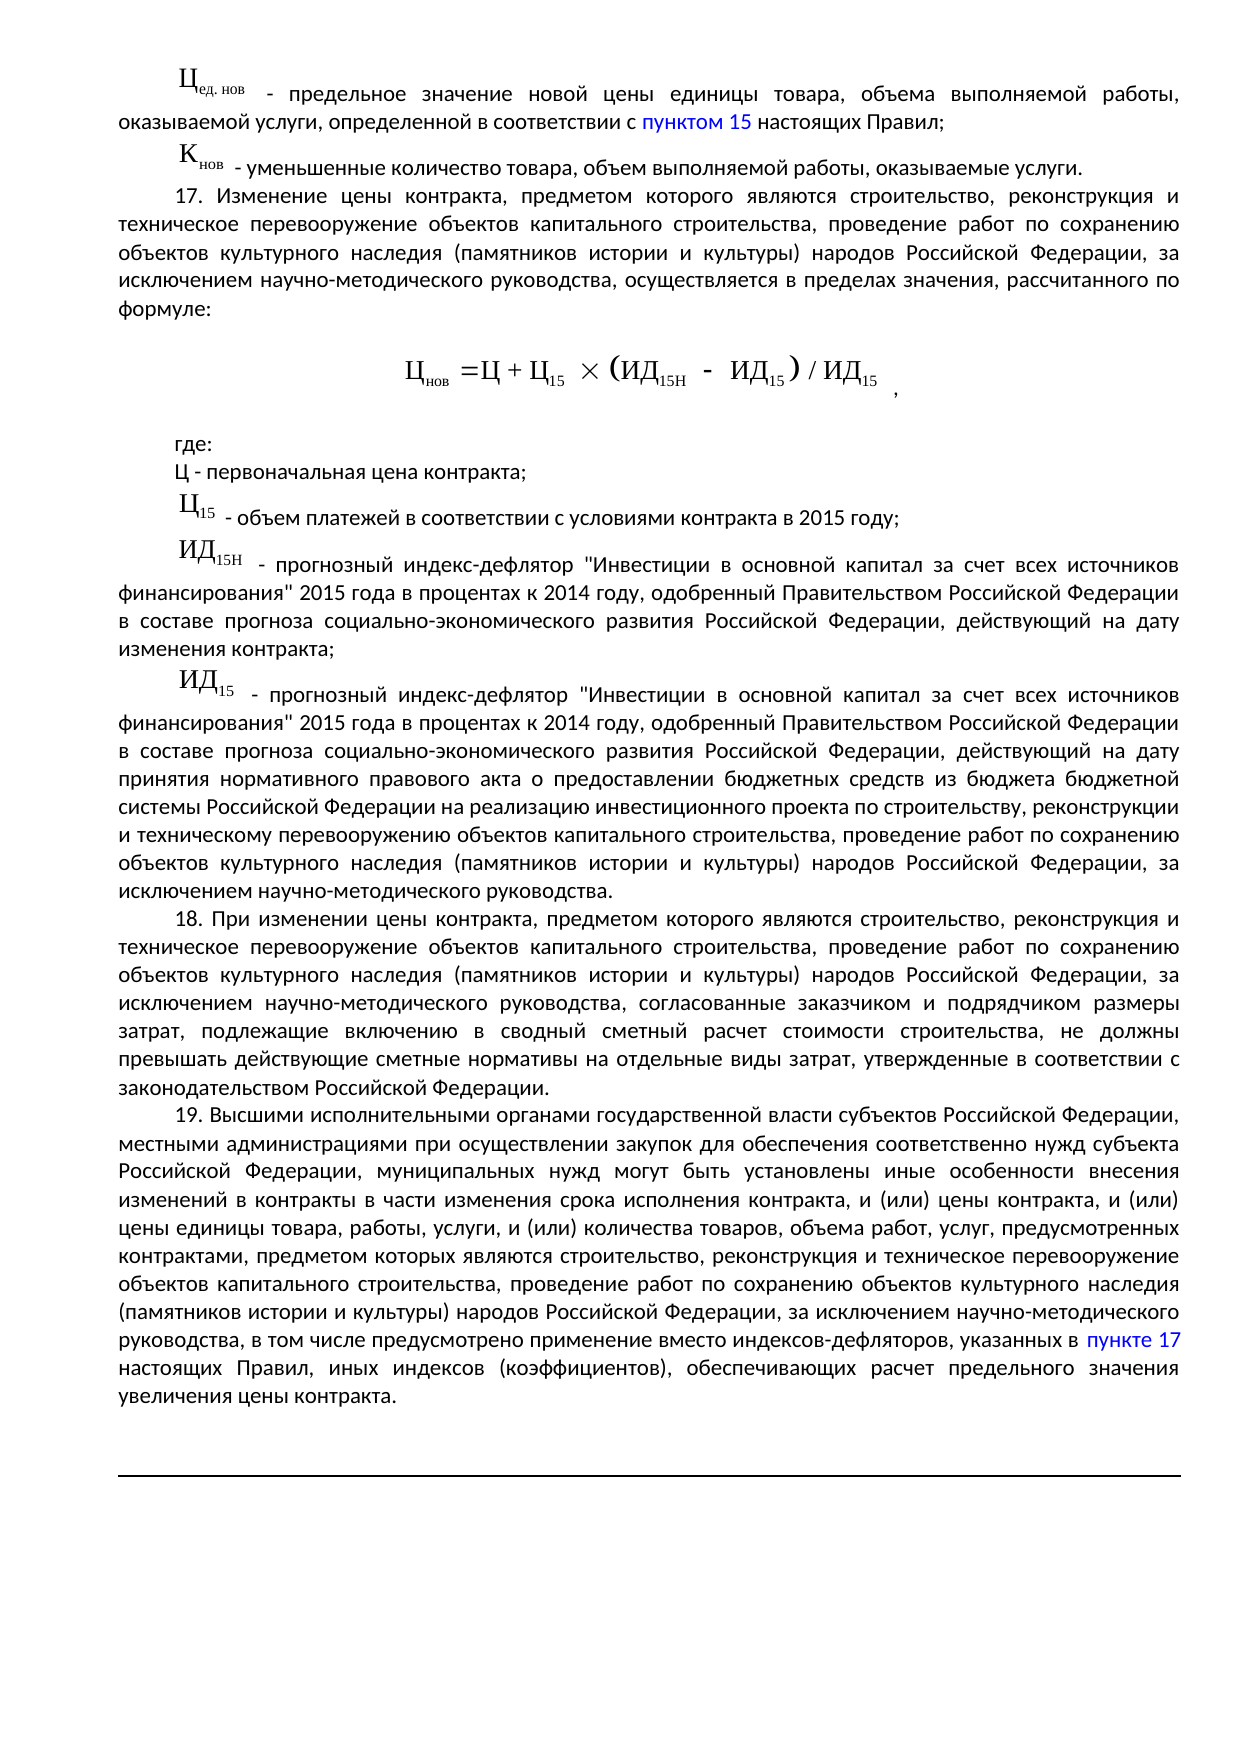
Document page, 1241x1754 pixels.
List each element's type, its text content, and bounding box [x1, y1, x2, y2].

text - уменьшенные количество товара, объем выполняемой работы, оказываемые услуги. [118, 135, 1181, 182]
text , [118, 350, 1181, 401]
text где: [118, 429, 1181, 457]
text 19. Высшими исполнительными органами государственной власти субъектов Российской Федерации, местными администрациями при осуществлении закупок для обеспечения соответственно нужд субъекта Российской Федерации, муниципальных нужд могут быть установлены иные особенности внесения изменений в контракты в части изменения срока исполнения контракта, и (или) цены контракта, и (или) цены единицы товара, работы, услуги, и (или) количества товаров, объема работ, услуг, предусмотренных контрактами, предметом которых являются строительство, реконструкция и техническое перевооружение объектов капитального строительства, проведение работ по сохранению объектов культурного наследия (памятников истории и культуры) народов Российской Федерации, за исключением научно-методического руководства, в том числе предусмотрено применение вместо индексов-дефляторов, указанных в пункте 17 настоящих Правил, иных индексов (коэффициентов), обеспечивающих расчет предельного значения увеличения цены контракта. [118, 1101, 1181, 1409]
text - объем платежей в соответствии с условиями контракта в 2015 году; [118, 485, 1181, 531]
text 18. При изменении цены контракта, предметом которого являются строительство, реконструкция и техническое перевооружение объектов капитального строительства, проведение работ по сохранению объектов культурного наследия (памятников истории и культуры) народов Российской Федерации, за исключением научно-методического руководства, согласованные заказчиком и подрядчиком размеры затрат, подлежащие включению в сводный сметный расчет стоимости строительства, не должны превышать действующие сметные нормативы на отдельные виды затрат, утвержденные в соответствии с законодательством Российской Федерации. [118, 904, 1181, 1101]
text - прогнозный индекс-дефлятор "Инвестиции в основной капитал за счет всех источников финансирования" 2015 года в процентах к 2014 году, одобренный Правительством Российской Федерации в составе прогноза социально-экономического развития Российской Федерации, действующий на дату принятия нормативного правового акта о предоставлении бюджетных средств из бюджета бюджетной системы Российской Федерации на реализацию инвестиционного проекта по строительству, реконструкции и техническому перевооружению объектов капитального строительства, проведение работ по сохранению объектов культурного наследия (памятников истории и культуры) народов Российской Федерации, за исключением научно-методического руководства. [118, 662, 1181, 904]
text - прогнозный индекс-дефлятор "Инвестиции в основной капитал за счет всех источников финансирования" 2015 года в процентах к 2014 году, одобренный Правительством Российской Федерации в составе прогноза социально-экономического развития Российской Федерации, действующий на дату изменения контракта; [118, 531, 1181, 662]
text 17. Изменение цены контракта, предметом которого являются строительство, реконструкция и техническое перевооружение объектов капитального строительства, проведение работ по сохранению объектов культурного наследия (памятников истории и культуры) народов Российской Федерации, за исключением научно-методического руководства, осуществляется в пределах значения, рассчитанного по формуле: [118, 182, 1181, 322]
text - предельное значение новой цены единицы товара, объема выполняемой работы, оказываемой услуги, определенной в соответствии с пунктом 15 настоящих Правил; [118, 59, 1181, 135]
text Ц - первоначальная цена контракта; [118, 457, 1181, 485]
